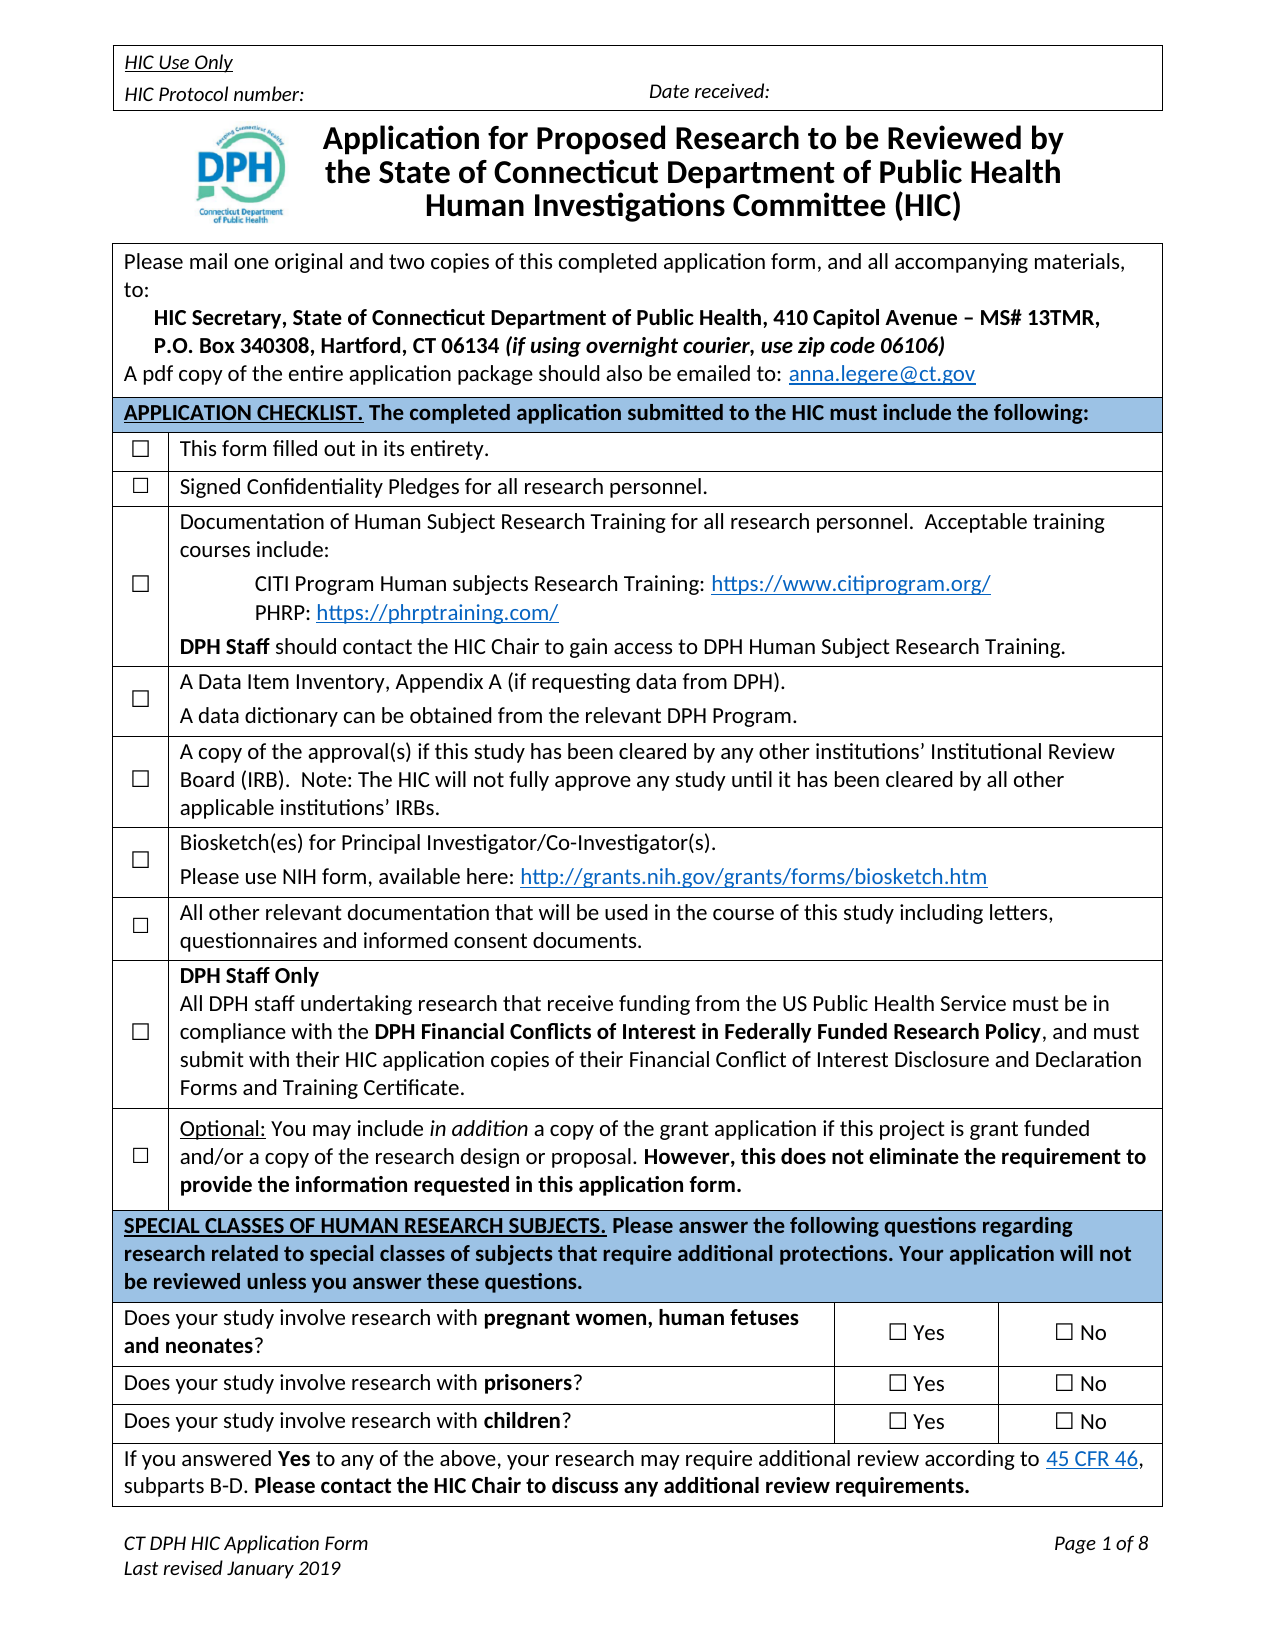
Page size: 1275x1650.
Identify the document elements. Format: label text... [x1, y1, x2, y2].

table_cell All other relevant documentation that will be used in the course of this study including letters, questionnaires and informed consent documents. [169, 898, 1162, 960]
table_cell Signed Confidentiality Pledges for all research personnel. [169, 472, 1162, 506]
table_cell This form filled out in its entirety. [169, 433, 1162, 471]
table_cell Does your study involve research with children? [113, 1405, 834, 1443]
table_cell Yes [835, 1303, 998, 1366]
table_cell No [999, 1367, 1162, 1404]
table_cell A copy of the approval(s) if this study has been cleared by any other institutions’ Institutional Review Board (IRB). Note: The HIC will not fully approve any study until it has been cleared by all other applicable institutions’ IRBs. [169, 737, 1162, 827]
table_cell Biosketch(es) for Principal Investigator/Co-Investigator(s). Please use NIH form, available here: http://grants.nih.gov/grants/forms/biosketch.htm [169, 828, 1162, 897]
table_cell Yes [835, 1367, 998, 1404]
table_cell APPLICATION CHECKLIST. The completed application submitted to the HIC must include the following: [113, 398, 1162, 432]
table_cell No [999, 1303, 1162, 1366]
table_cell SPECIAL CLASSES OF HUMAN RESEARCH SUBJECTS. Please answer the following questions regarding research related to special classes of subjects that require additional protections. Your application will not be reviewed unless you answer these questions. [113, 1211, 1162, 1302]
picture [187, 121, 292, 228]
table_cell Does your study involve research with pregnant women, human fetuses and neonates? [113, 1303, 834, 1366]
table_cell Optional: You may include in addition a copy of the grant application if this project is grant funded and/or a copy of the research design or proposal. However, this does not eliminate the requirement to provide the information requested in this application form. [169, 1109, 1162, 1209]
table_cell DPH Staff Only All DPH staff undertaking research that receive funding from the US Public Health Service must be in compliance with the DPH Financial Conflicts of Interest in Federally Funded Research Policy, and must submit with their HIC application copies of their Financial Conflict of Interest Disclosure and Declaration Forms and Training Certificate. [169, 961, 1162, 1107]
table_cell If you answered Yes to any of the above, your research may require additional review according to 45 CFR 46, subparts B-D. Please contact the HIC Chair to discuss any additional review requirements. [113, 1444, 1162, 1506]
table_header Please mail one original and two copies of this completed application form, and all accompanying materials, to: HIC Secretary, State of Connecticut Department of Public Health, 410 Capitol Avenue – MS# 13TMR, P.O. Box 340308, Hartford, CT 06134 (if using overnight courier, use zip code 06106) A pdf copy of the entire application package should also be emailed to: anna.legere@ct.gov [113, 244, 1162, 397]
table_cell Yes [835, 1405, 998, 1443]
table_cell Documentation of Human Subject Research Training for all research personnel. Acceptable training courses include: CITI Program Human subjects Research Training: https://www.citiprogram.org/ PHRP: https://phrptraining.com/ DPH Staff should contact the HIC Chair to gain access to DPH Human Subject Research Training. [169, 507, 1162, 666]
table_cell A Data Item Inventory, Appendix A (if requesting data from DPH). A data dictionary can be obtained from the relevant DPH Program. [169, 667, 1162, 736]
table_cell Does your study involve research with prisoners? [113, 1367, 834, 1404]
table_cell No [999, 1405, 1162, 1443]
